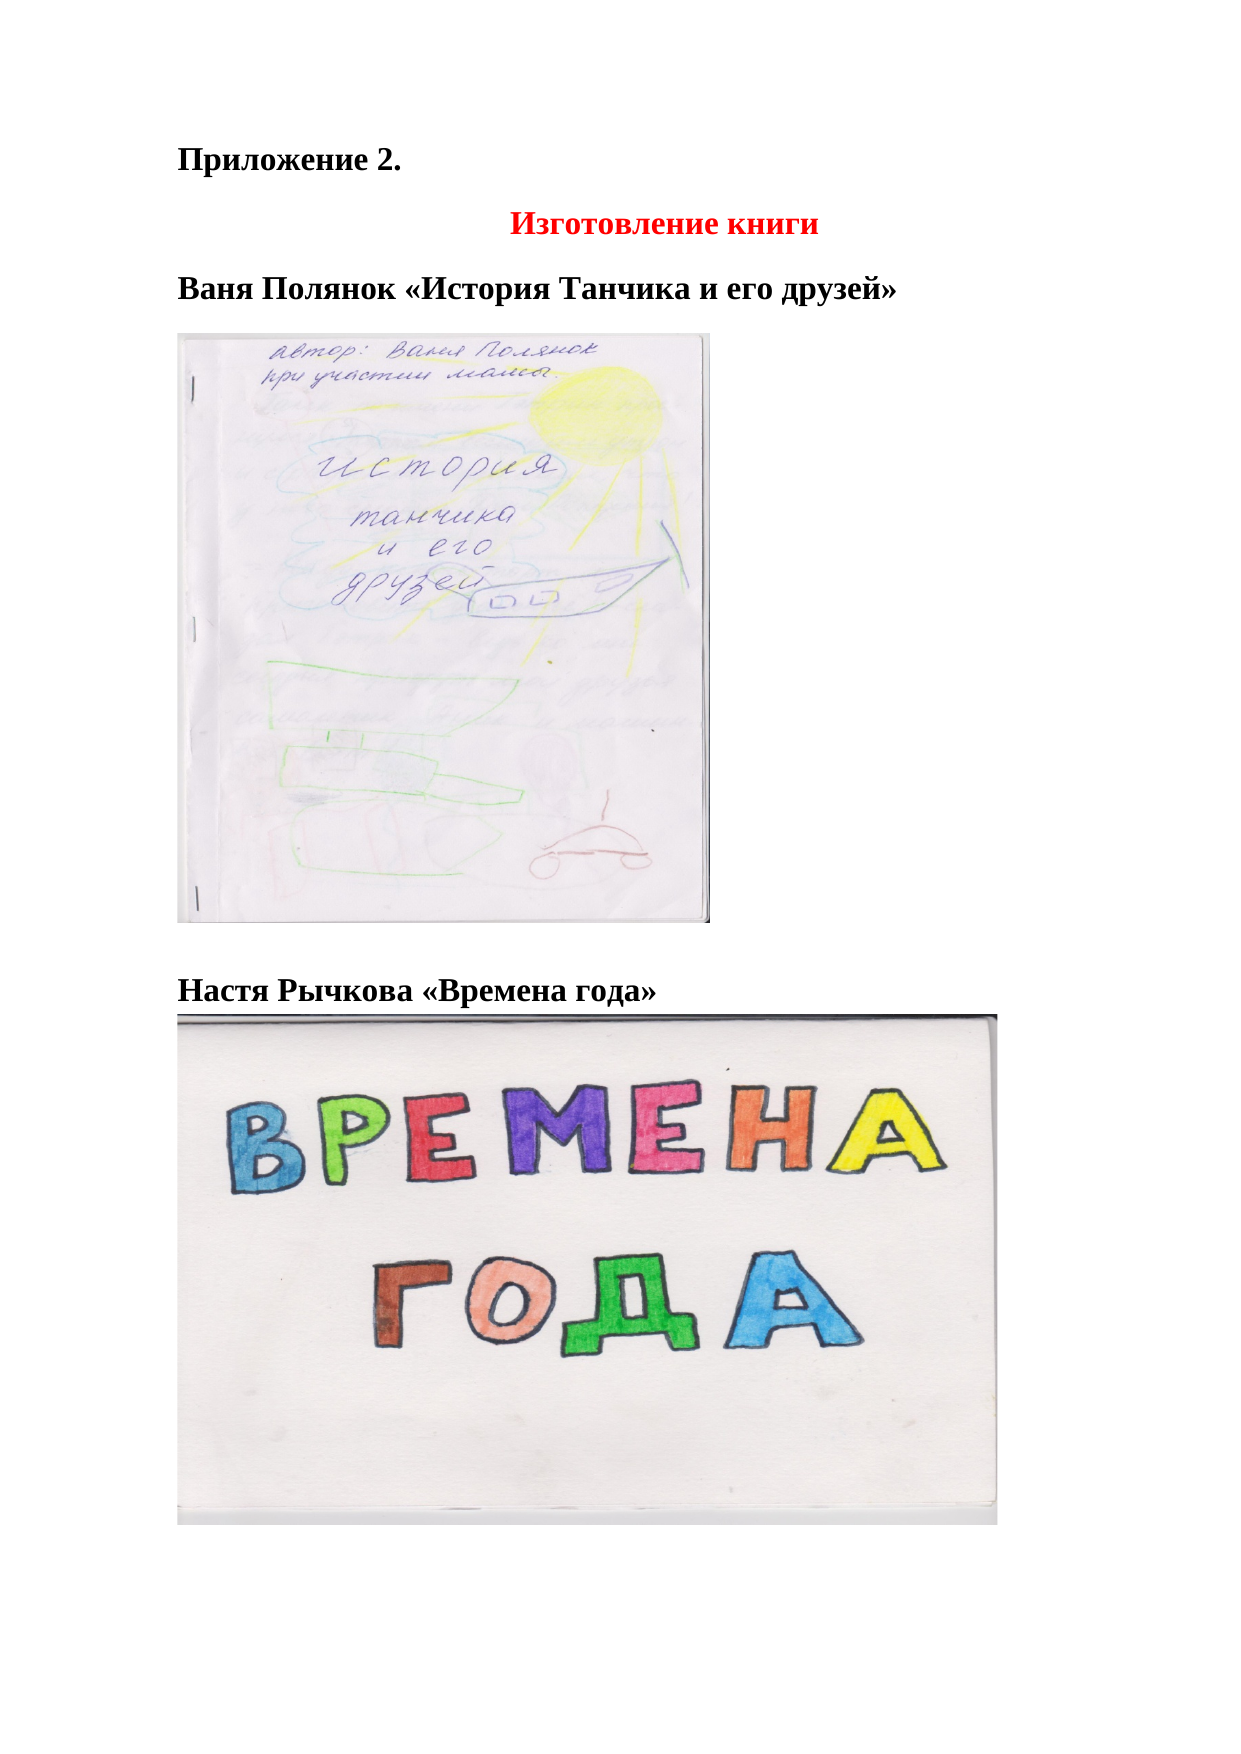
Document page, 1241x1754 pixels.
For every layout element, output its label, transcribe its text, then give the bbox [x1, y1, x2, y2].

picture [177, 1014, 998, 1525]
list Настя Рычкова «Времена года» [177, 971, 1152, 1009]
picture [177, 333, 710, 923]
text Приложение 2. [177, 139, 1152, 177]
text Изготовление книги [177, 204, 1152, 242]
text Ваня Полянок «История Танчика и его друзей» [177, 268, 1152, 307]
